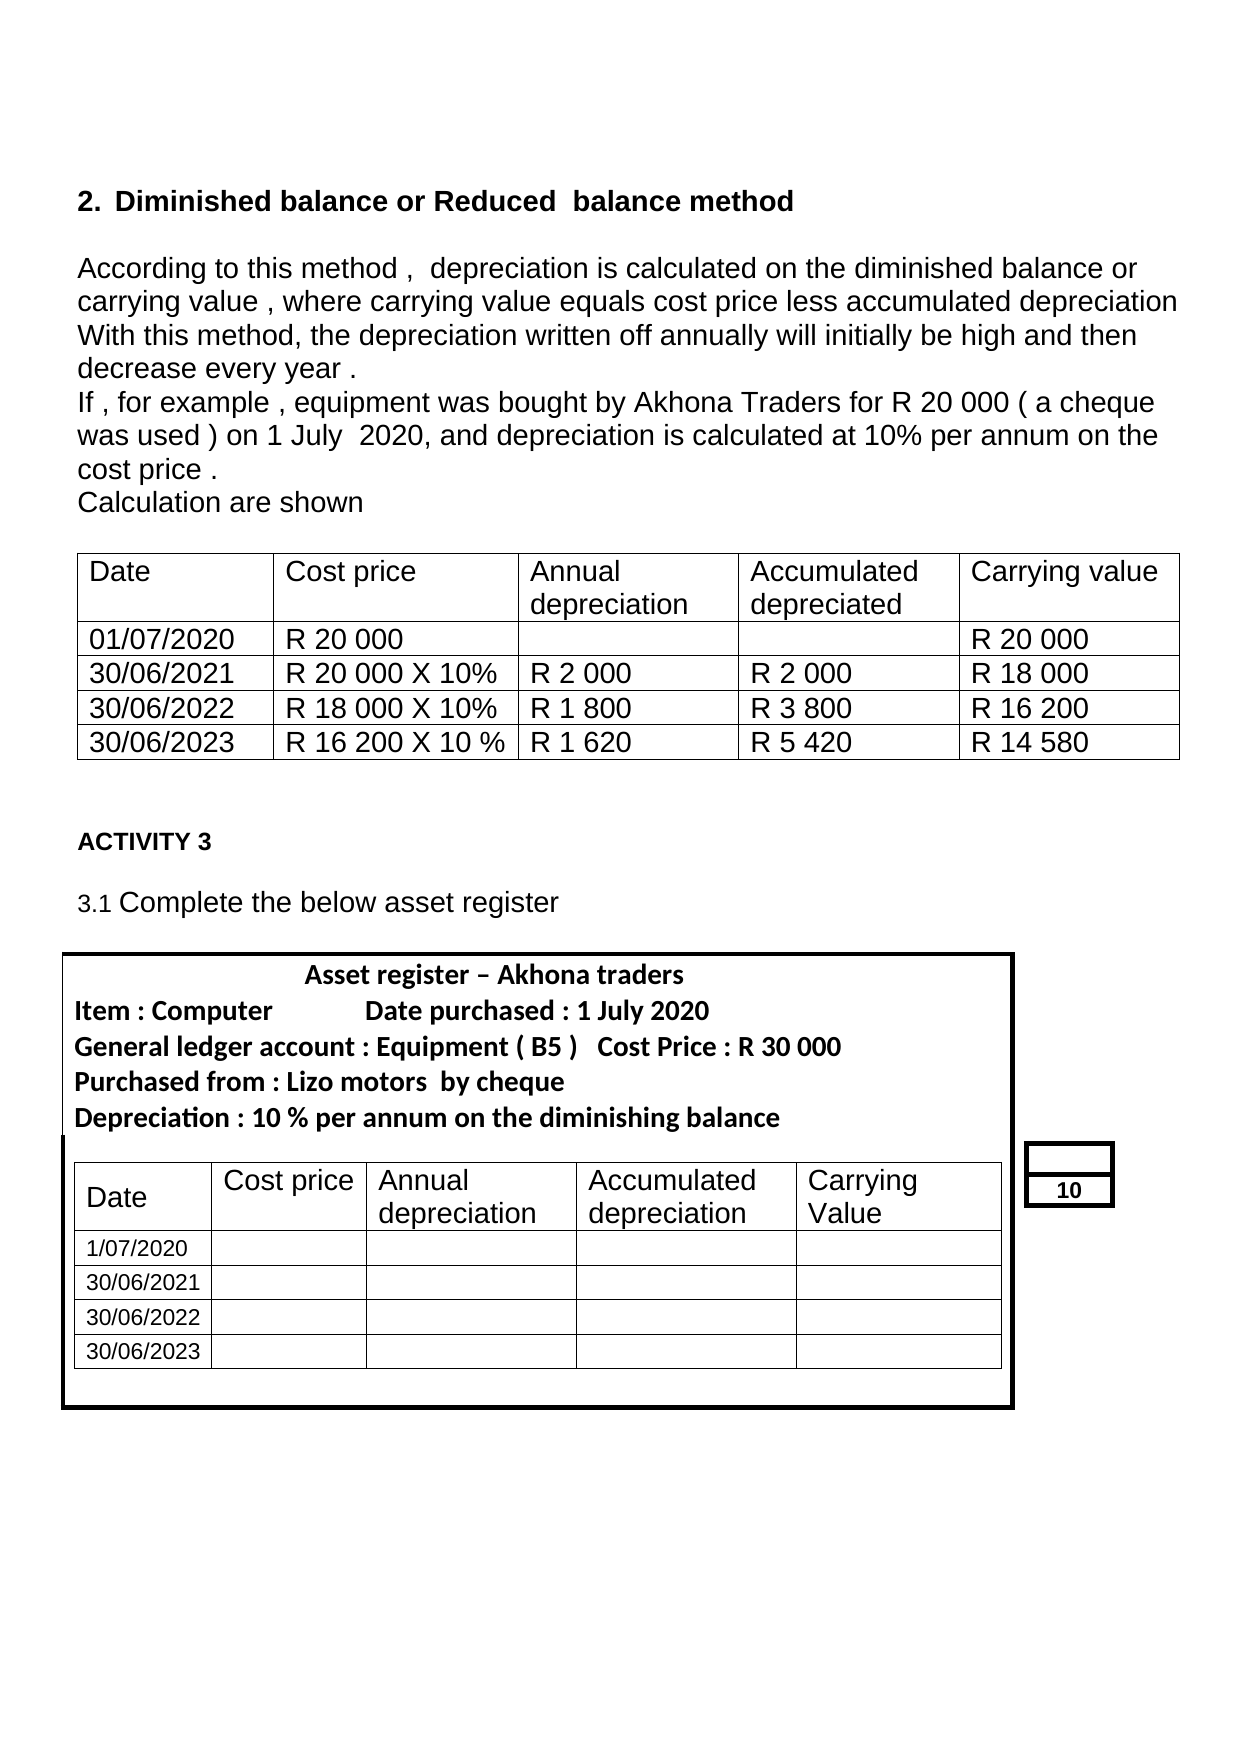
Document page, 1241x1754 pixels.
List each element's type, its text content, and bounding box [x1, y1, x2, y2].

table_header Date [78, 554, 273, 621]
table_cell 30/06/2022 [78, 691, 273, 724]
table_cell R 20 000 X 10% [274, 656, 518, 690]
table_cell R 1 620 [519, 725, 738, 759]
table_header Asset register – Akhona traders Item : Computer Date purchased : 1 July 2020 General ledger account : Equipment ( B5 ) Cost Price : R 30 000 Purchased from : Lizo motors by cheque Depreciation : 10 % per annum on the diminishing balance [63, 956, 1010, 1134]
table_cell R 14 580 [960, 725, 1179, 759]
table_cell 30/06/2023 [78, 725, 273, 759]
table_cell R 5 420 [739, 725, 959, 759]
table_cell [65, 1135, 1010, 1405]
table_cell [519, 622, 738, 655]
table_header Carrying value [960, 554, 1179, 621]
text If , for example , equipment was bought by Akhona Traders for R 20 000 ( a cheque was used ) on 1 July 2020, and depreciation is calculated at 10% per annum on the cost price . [77, 385, 1180, 485]
table_header Accumulated depreciated [739, 554, 959, 621]
list Diminished balance or Reduced balance method [77, 183, 1180, 217]
table_cell R 1 800 [519, 691, 738, 724]
text 3.1 Complete the below asset register [77, 884, 1180, 918]
text ACTIVITY 3 [77, 827, 1180, 856]
text With this method, the depreciation written off annually will initially be high and then decrease every year . [77, 318, 1180, 385]
text Calculation are shown [77, 485, 1180, 519]
table_cell 01/07/2020 [78, 622, 273, 655]
table_header [1015, 952, 1126, 1405]
table_cell R 20 000 [274, 622, 518, 655]
table_cell R 2 000 [519, 656, 738, 690]
table_cell R 2 000 [739, 656, 959, 690]
table_cell R 16 200 X 10 % [274, 725, 518, 759]
table_cell R 16 200 [960, 691, 1179, 724]
table_header Cost price [274, 554, 518, 621]
table_cell 30/06/2021 [78, 656, 273, 690]
table_cell [739, 622, 959, 655]
table_cell R 20 000 [960, 622, 1179, 655]
table_cell R 18 000 [960, 656, 1179, 690]
table_cell R 18 000 X 10% [274, 691, 518, 724]
table_cell R 3 800 [739, 691, 959, 724]
text According to this method , depreciation is calculated on the diminished balance or carrying value , where carrying value equals cost price less accumulated depreciation [77, 251, 1180, 318]
table_header Annual depreciation [519, 554, 738, 621]
